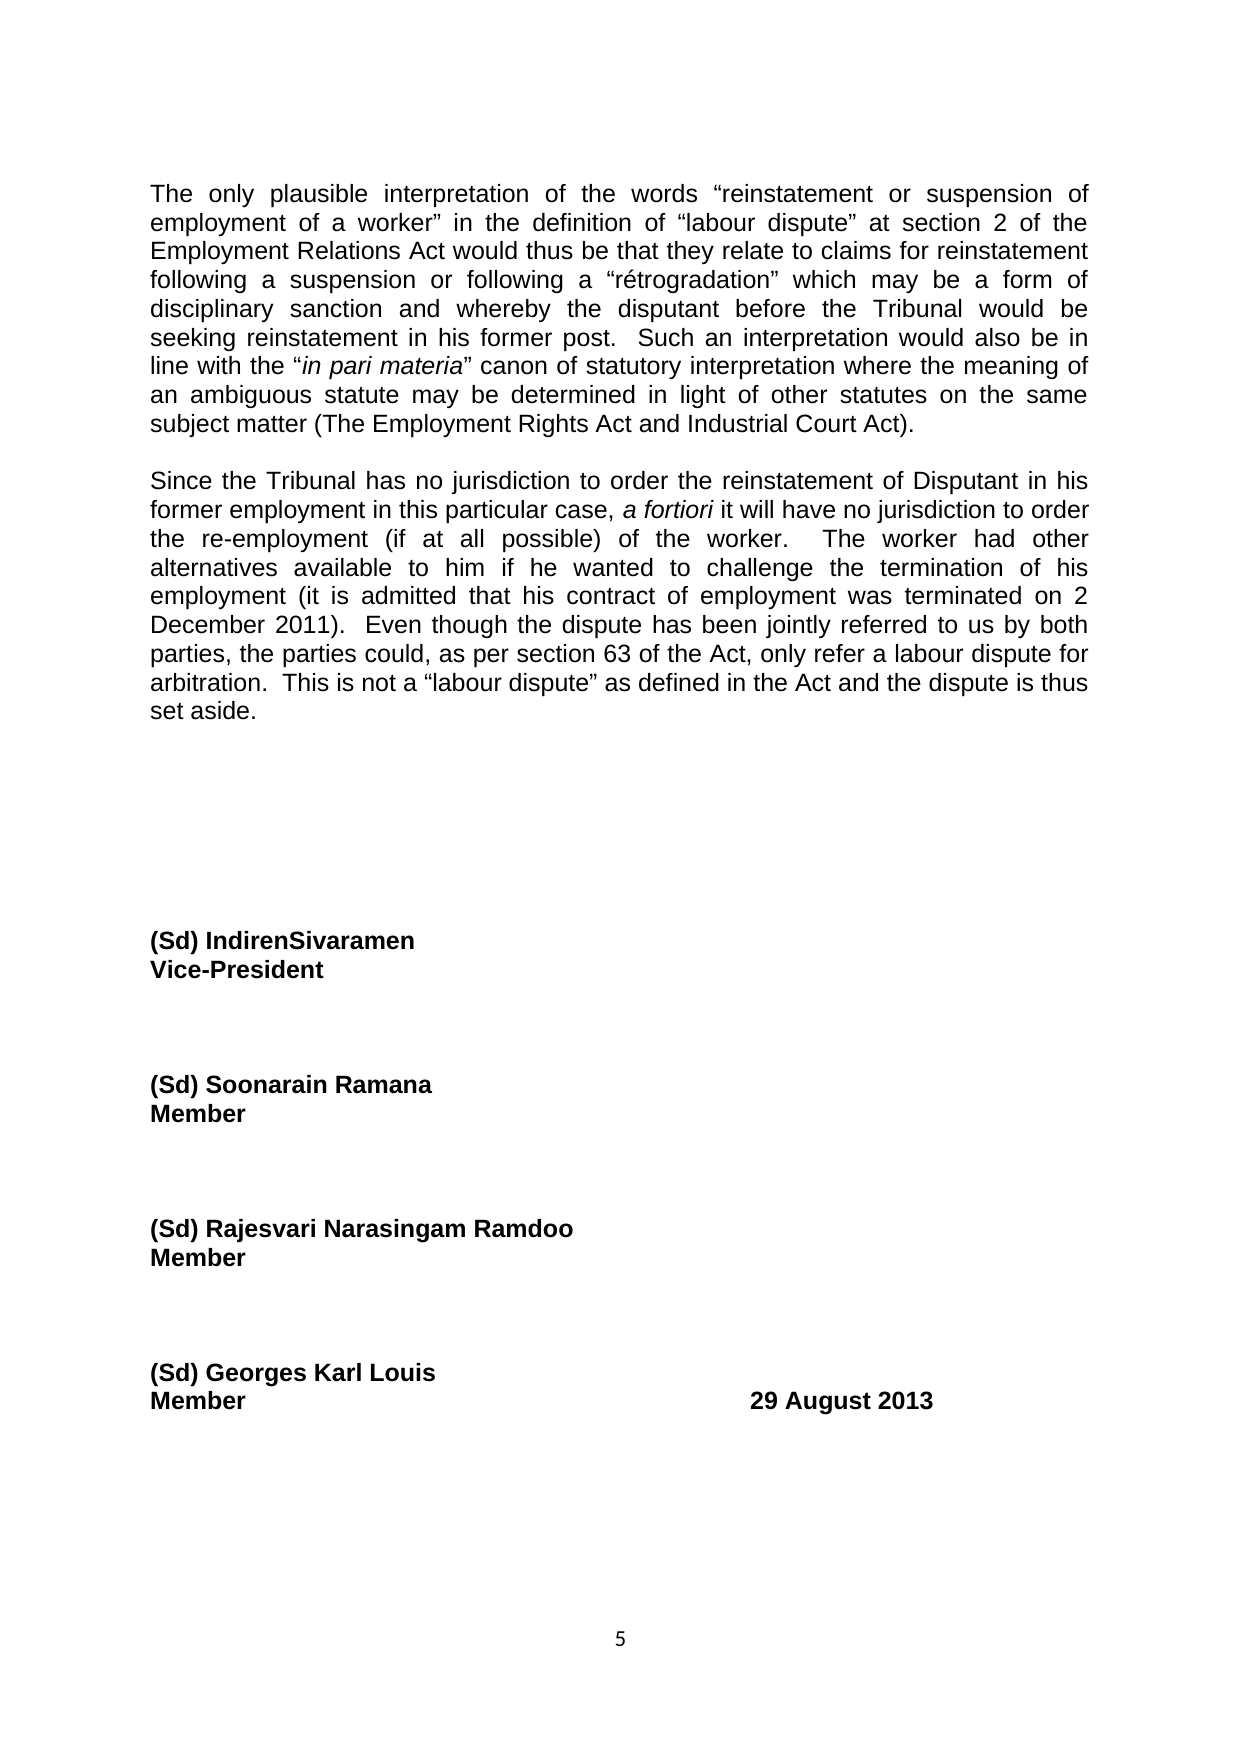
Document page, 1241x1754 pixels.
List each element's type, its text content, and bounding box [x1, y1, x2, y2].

text Member 29 August 2013 [150, 1386, 1090, 1415]
text The only plausible interpretation of the words “reinstatement or suspension of employment of a worker” in the definition of “labour dispute” at section 2 of the Employment Relations Act would thus be that they relate to claims for reinstatement following a suspension or following a “rétrogradation” which may be a form of disciplinary sanction and whereby the disputant before the Tribunal would be seeking reinstatement in his former post. Such an interpretation would also be in line with the “in pari materia” canon of statutory interpretation where the meaning of an ambiguous statute may be determined in light of other statutes on the same subject matter (The Employment Rights Act and Industrial Court Act). [150, 179, 1090, 437]
text Member [150, 1099, 1090, 1127]
text (Sd) IndirenSivaramen [150, 926, 1090, 955]
text Member [150, 1242, 1090, 1271]
text Since the Tribunal has no jurisdiction to order the reinstatement of Disputant in his former employment in this particular case, a fortiori it will have no jurisdiction to order the re-employment (if at all possible) of the worker. The worker had other alternatives available to him if he wanted to challenge the termination of his employment (it is admitted that his contract of employment was terminated on 2 December 2011). Even though the dispute has been jointly referred to us by both parties, the parties could, as per section 63 of the Act, only refer a labour dispute for arbitration. This is not a “labour dispute” as defined in the Act and the dispute is thus set aside. [150, 466, 1090, 725]
text Vice-President [150, 955, 1090, 984]
text (Sd) Georges Karl Louis [150, 1357, 1090, 1386]
text (Sd) Soonarain Ramana [150, 1070, 1090, 1099]
text (Sd) Rajesvari Narasingam Ramdoo [150, 1214, 1090, 1242]
